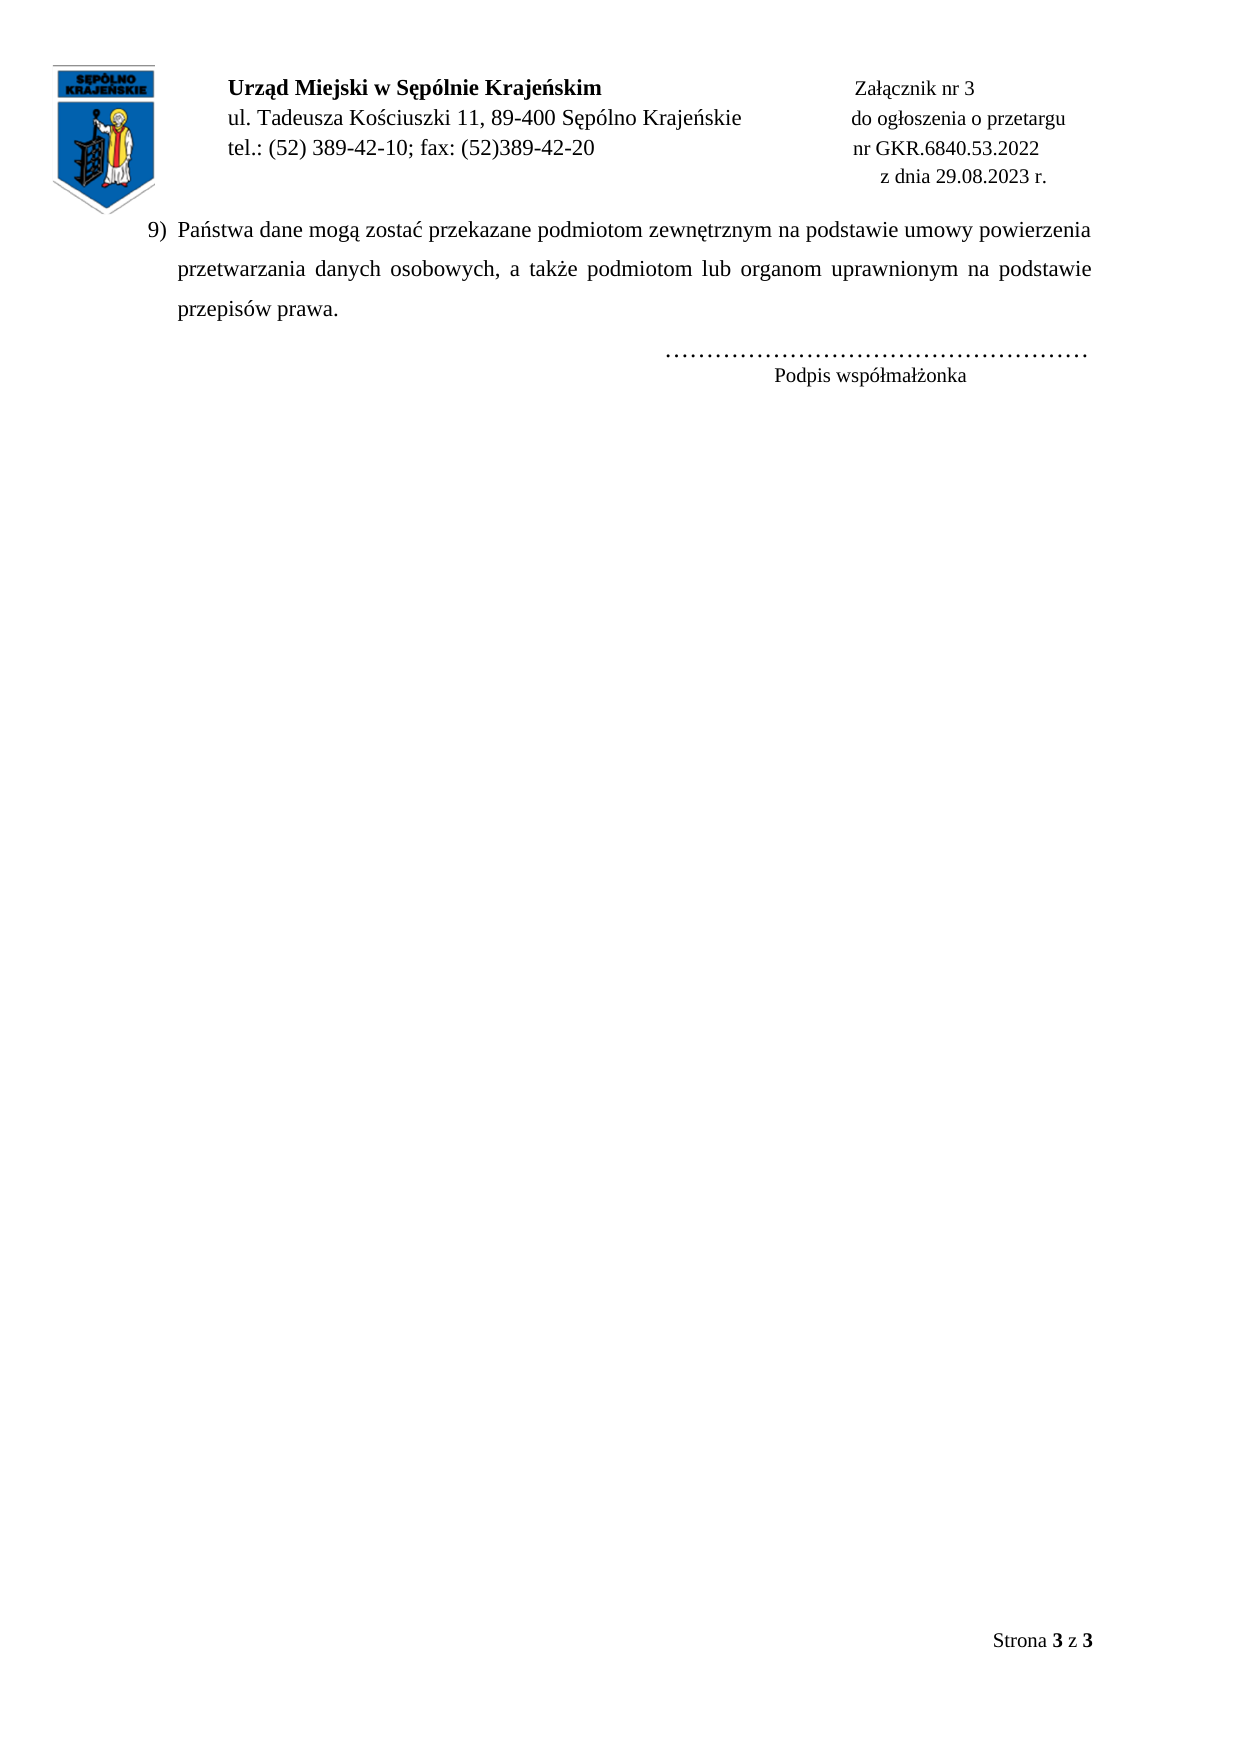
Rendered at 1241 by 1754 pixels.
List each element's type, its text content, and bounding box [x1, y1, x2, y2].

list Państwa dane mogą zostać przekazane podmiotom zewnętrznym na podstawie umowy powierzenia przetwarzania danych osobowych, a także podmiotom lub organom uprawnionym na podstawie przepisów prawa. [148, 216, 1093, 321]
text Podpis współmałżonka [148, 363, 1093, 387]
text …………………………………………… [590, 334, 1093, 363]
picture [51, 65, 155, 213]
